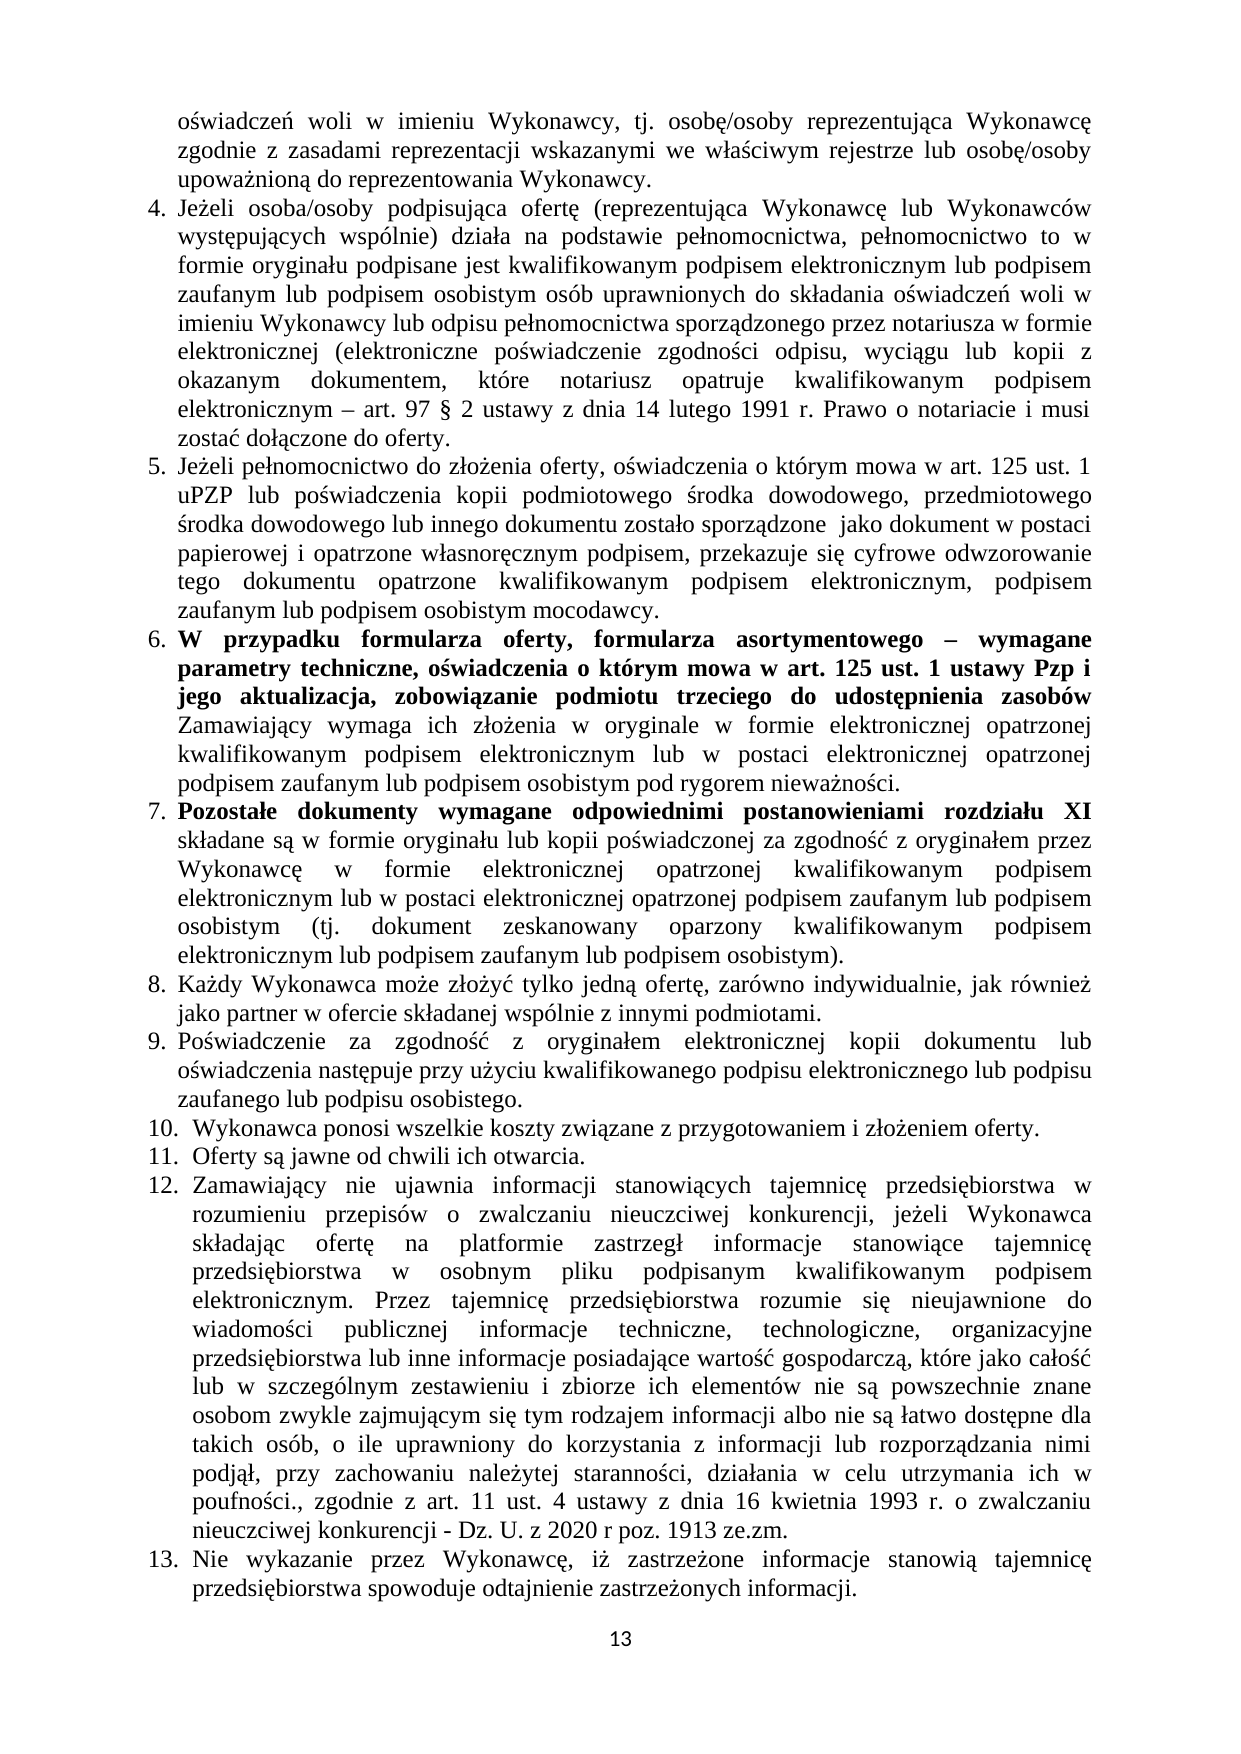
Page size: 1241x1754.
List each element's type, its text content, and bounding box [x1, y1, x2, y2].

list Nie wykazanie przez Wykonawcę, iż zastrzeżone informacje stanowią tajemnicę przedsiębiorstwa spowoduje odtajnienie zastrzeżonych informacji. [148, 1544, 1092, 1601]
list Pozostałe dokumenty wymagane odpowiednimi postanowieniami rozdziału XI składane są w formie oryginału lub kopii poświadczonej za zgodność z oryginałem przez Wykonawcę w formie elektronicznej opatrzonej kwalifikowanym podpisem elektronicznym lub w postaci elektronicznej opatrzonej podpisem zaufanym lub podpisem osobistym (tj. dokument zeskanowany oparzony kwalifikowanym podpisem elektronicznym lub podpisem zaufanym lub podpisem osobistym). [148, 796, 1092, 969]
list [148, 106, 1092, 193]
list Jeżeli pełnomocnictwo do złożenia oferty, oświadczenia o którym mowa w art. 125 ust. 1 uPZP lub poświadczenia kopii podmiotowego środka dowodowego, przedmiotowego środka dowodowego lub innego dokumentu zostało sporządzone jako dokument w postaci papierowej i opatrzone własnoręcznym podpisem, przekazuje się cyfrowe odwzorowanie tego dokumentu opatrzone kwalifikowanym podpisem elektronicznym, podpisem zaufanym lub podpisem osobistym mocodawcy. [148, 451, 1092, 624]
list Oferty są jawne od chwili ich otwarcia. [148, 1141, 1092, 1170]
list Każdy Wykonawca może złożyć tylko jedną ofertę, zarówno indywidualnie, jak również jako partner w ofercie składanej wspólnie z innymi podmiotami. [148, 969, 1092, 1026]
list Zamawiający nie ujawnia informacji stanowiących tajemnicę przedsiębiorstwa w rozumieniu przepisów o zwalczaniu nieuczciwej konkurencji, jeżeli Wykonawca składając ofertę na platformie zastrzegł informacje stanowiące tajemnicę przedsiębiorstwa w osobnym pliku podpisanym kwalifikowanym podpisem elektronicznym. Przez tajemnicę przedsiębiorstwa rozumie się nieujawnione do wiadomości publicznej informacje techniczne, technologiczne, organizacyjne przedsiębiorstwa lub inne informacje posiadające wartość gospodarczą, które jako całość lub w szczególnym zestawieniu i zbiorze ich elementów nie są powszechnie znane osobom zwykle zajmującym się tym rodzajem informacji albo nie są łatwo dostępne dla takich osób, o ile uprawniony do korzystania z informacji lub rozporządzania nimi podjął, przy zachowaniu należytej staranności, działania w celu utrzymania ich w poufności., zgodnie z art. 11 ust. 4 ustawy z dnia 16 kwietnia 1993 r. o zwalczaniu nieuczciwej konkurencji - Dz. U. z 2020 r poz. 1913 ze.zm. [148, 1170, 1092, 1544]
list Poświadczenie za zgodność z oryginałem elektronicznej kopii dokumentu lub oświadczenia następuje przy użyciu kwalifikowanego podpisu elektronicznego lub podpisu zaufanego lub podpisu osobistego. [148, 1026, 1092, 1113]
list Wykonawca ponosi wszelkie koszty związane z przygotowaniem i złożeniem oferty. [148, 1113, 1092, 1141]
list Jeżeli osoba/osoby podpisująca ofertę (reprezentująca Wykonawcę lub Wykonawców występujących wspólnie) działa na podstawie pełnomocnictwa, pełnomocnictwo to w formie oryginału podpisane jest kwalifikowanym podpisem elektronicznym lub podpisem zaufanym lub podpisem osobistym osób uprawnionych do składania oświadczeń woli w imieniu Wykonawcy lub odpisu pełnomocnictwa sporządzonego przez notariusza w formie elektronicznej (elektroniczne poświadczenie zgodności odpisu, wyciągu lub kopii z okazanym dokumentem, które notariusz opatruje kwalifikowanym podpisem elektronicznym – art. 97 § 2 ustawy z dnia 14 lutego 1991 r. Prawo o notariacie i musi zostać dołączone do oferty. [148, 193, 1092, 451]
list W przypadku formularza oferty, formularza asortymentowego – wymagane parametry techniczne, oświadczenia o którym mowa w art. 125 ust. 1 ustawy Pzp i jego aktualizacja, zobowiązanie podmiotu trzeciego do udostępnienia zasobów Zamawiający wymaga ich złożenia w oryginale w formie elektronicznej opatrzonej kwalifikowanym podpisem elektronicznym lub w postaci elektronicznej opatrzonej podpisem zaufanym lub podpisem osobistym pod rygorem nieważności. [148, 624, 1092, 796]
